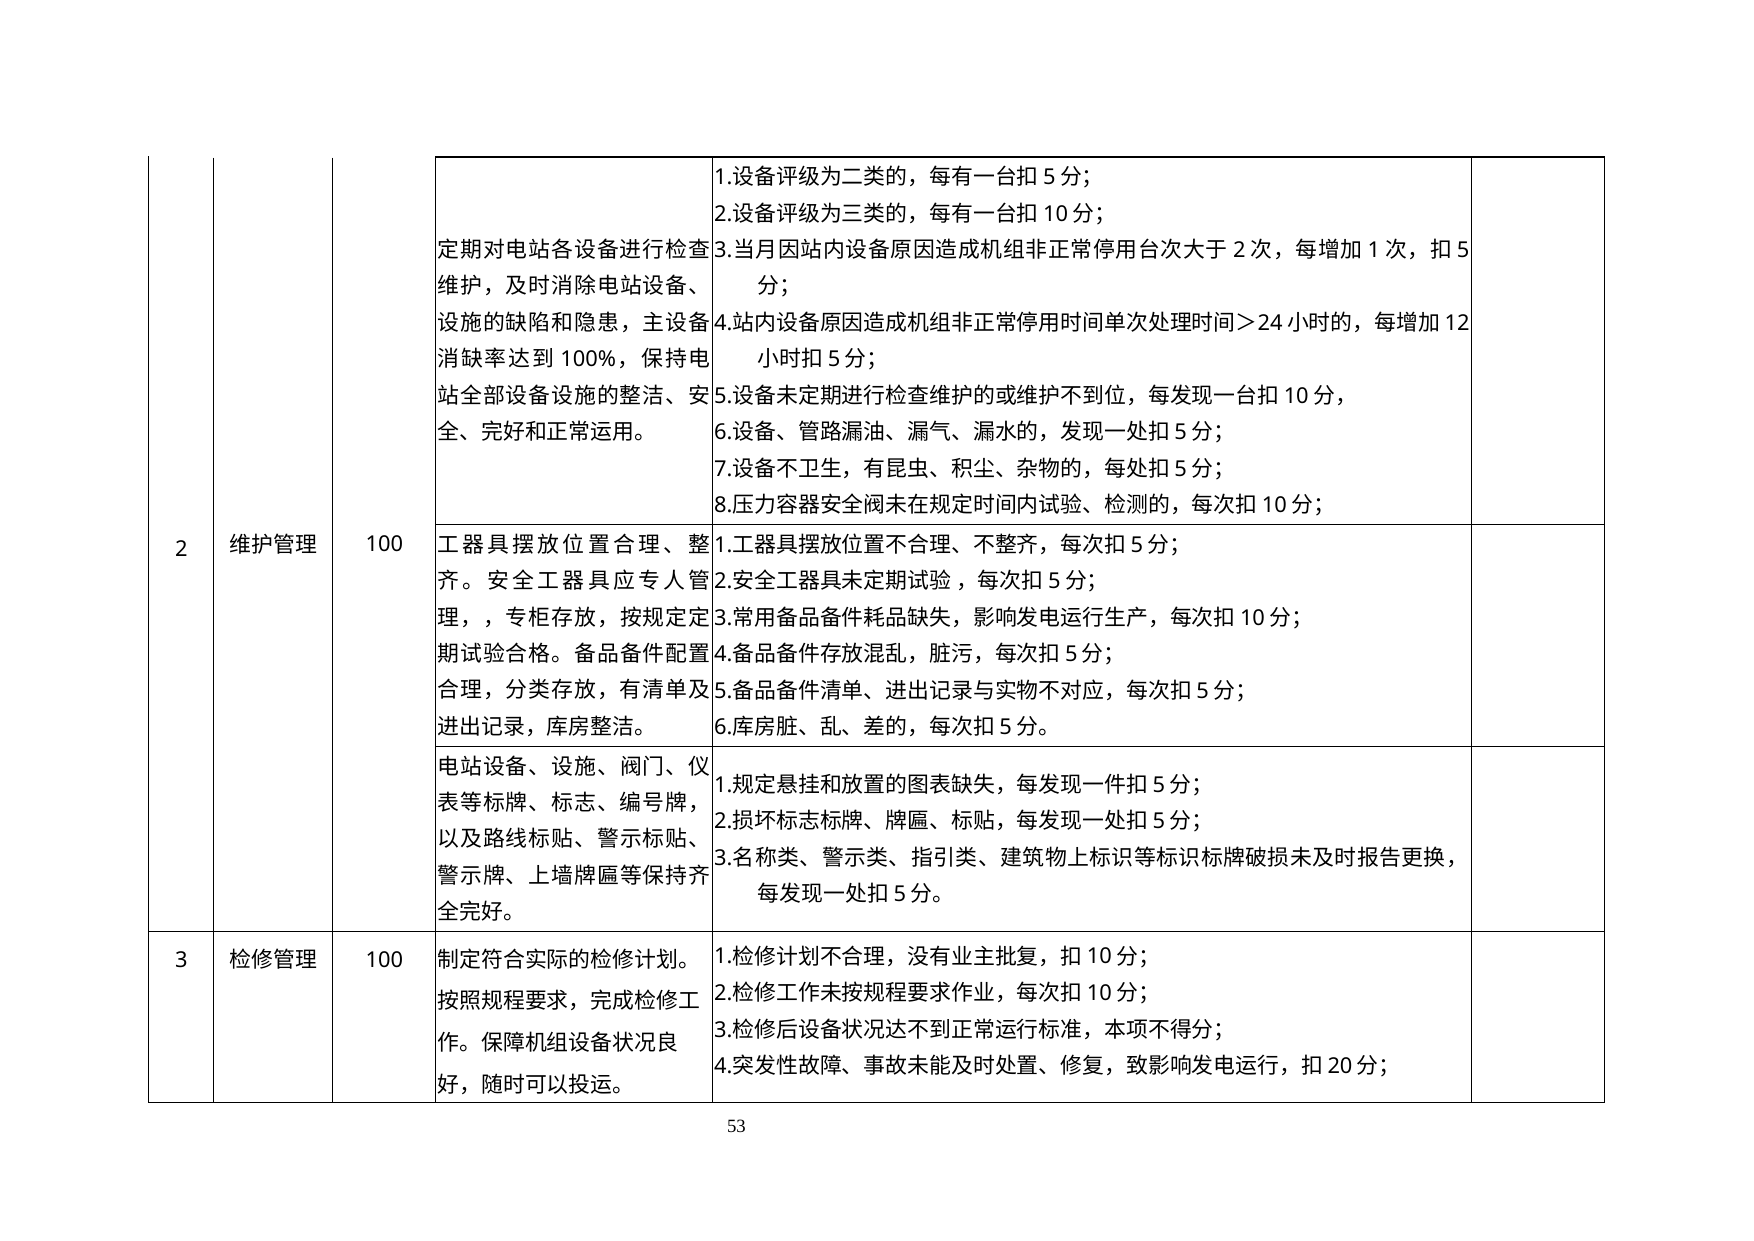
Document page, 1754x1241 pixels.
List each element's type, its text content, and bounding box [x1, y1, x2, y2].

table_header 定期对电站各设备进行检查维护，及时消除电站设备、设施的缺陷和隐患，主设备消缺率达到100%，保持电站全部设备设施的整洁、安全、完好和正常运用。 [436, 158, 712, 524]
table_cell [1472, 525, 1604, 746]
table_cell 100 [333, 932, 435, 1102]
table_cell 检修管理 [214, 932, 332, 1102]
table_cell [713, 932, 1471, 1102]
table_cell 1.规定悬挂和放置的图表缺失，每发现一件扣5分； 2.损坏标志标牌、牌匾、标贴，每发现一处扣5分； 3.名称类、警示类、指引类、建筑物上标识等标识标牌破损未及时报告更换，每发现一处扣5分。 [713, 747, 1471, 931]
table_cell 1.工器具摆放位置不合理、不整齐，每次扣5分； 2.安全工器具未定期试验 ，每次扣5分； 3.常用备品备件耗品缺失，影响发电运行生产，每次扣10分； 4.备品备件存放混乱，脏污，每次扣5分； 5.备品备件清单、进出记录与实物不对应，每次扣5分； 6.库房脏、乱、差的，每次扣5分。 [713, 525, 1471, 746]
table_cell [1472, 932, 1604, 1102]
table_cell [436, 932, 712, 1102]
table_header 维护管理 [214, 156, 333, 931]
table_header [1472, 158, 1604, 524]
table_cell 工器具摆放位置合理、整齐。安全工器具应专人管理，，专柜存放，按规定定期试验合格。备品备件配置合理，分类存放，有清单及进出记录，库房整洁。 [436, 525, 712, 746]
table_cell 3 [149, 932, 213, 1102]
table_header 1.设备评级为二类的，每有一台扣5分； 2.设备评级为三类的，每有一台扣10分； 3.当月因站内设备原因造成机组非正常停用台次大于2次，每增加1次，扣5分； 4.站内设备原因造成机组非正常停用时间单次处理时间＞24小时的，每增加12小时扣5分； 5.设备未定期进行检查维护的或维护不到位，每发现一台扣10分， 6.设备、管路漏油、漏气、漏水的，发现一处扣5分； 7.设备不卫生，有昆虫、积尘、杂物的，每处扣5分； 8.压力容器安全阀未在规定时间内试验、检测的，每次扣10分； [713, 158, 1471, 524]
table_header 2 [149, 156, 214, 931]
table_cell 电站设备、设施、阀门、仪表等标牌、标志、编号牌，以及路线标贴、警示标贴、警示牌、上墙牌匾等保持齐全完好。 [436, 747, 712, 931]
table_header 100 [333, 156, 435, 931]
table_cell [1472, 747, 1604, 931]
